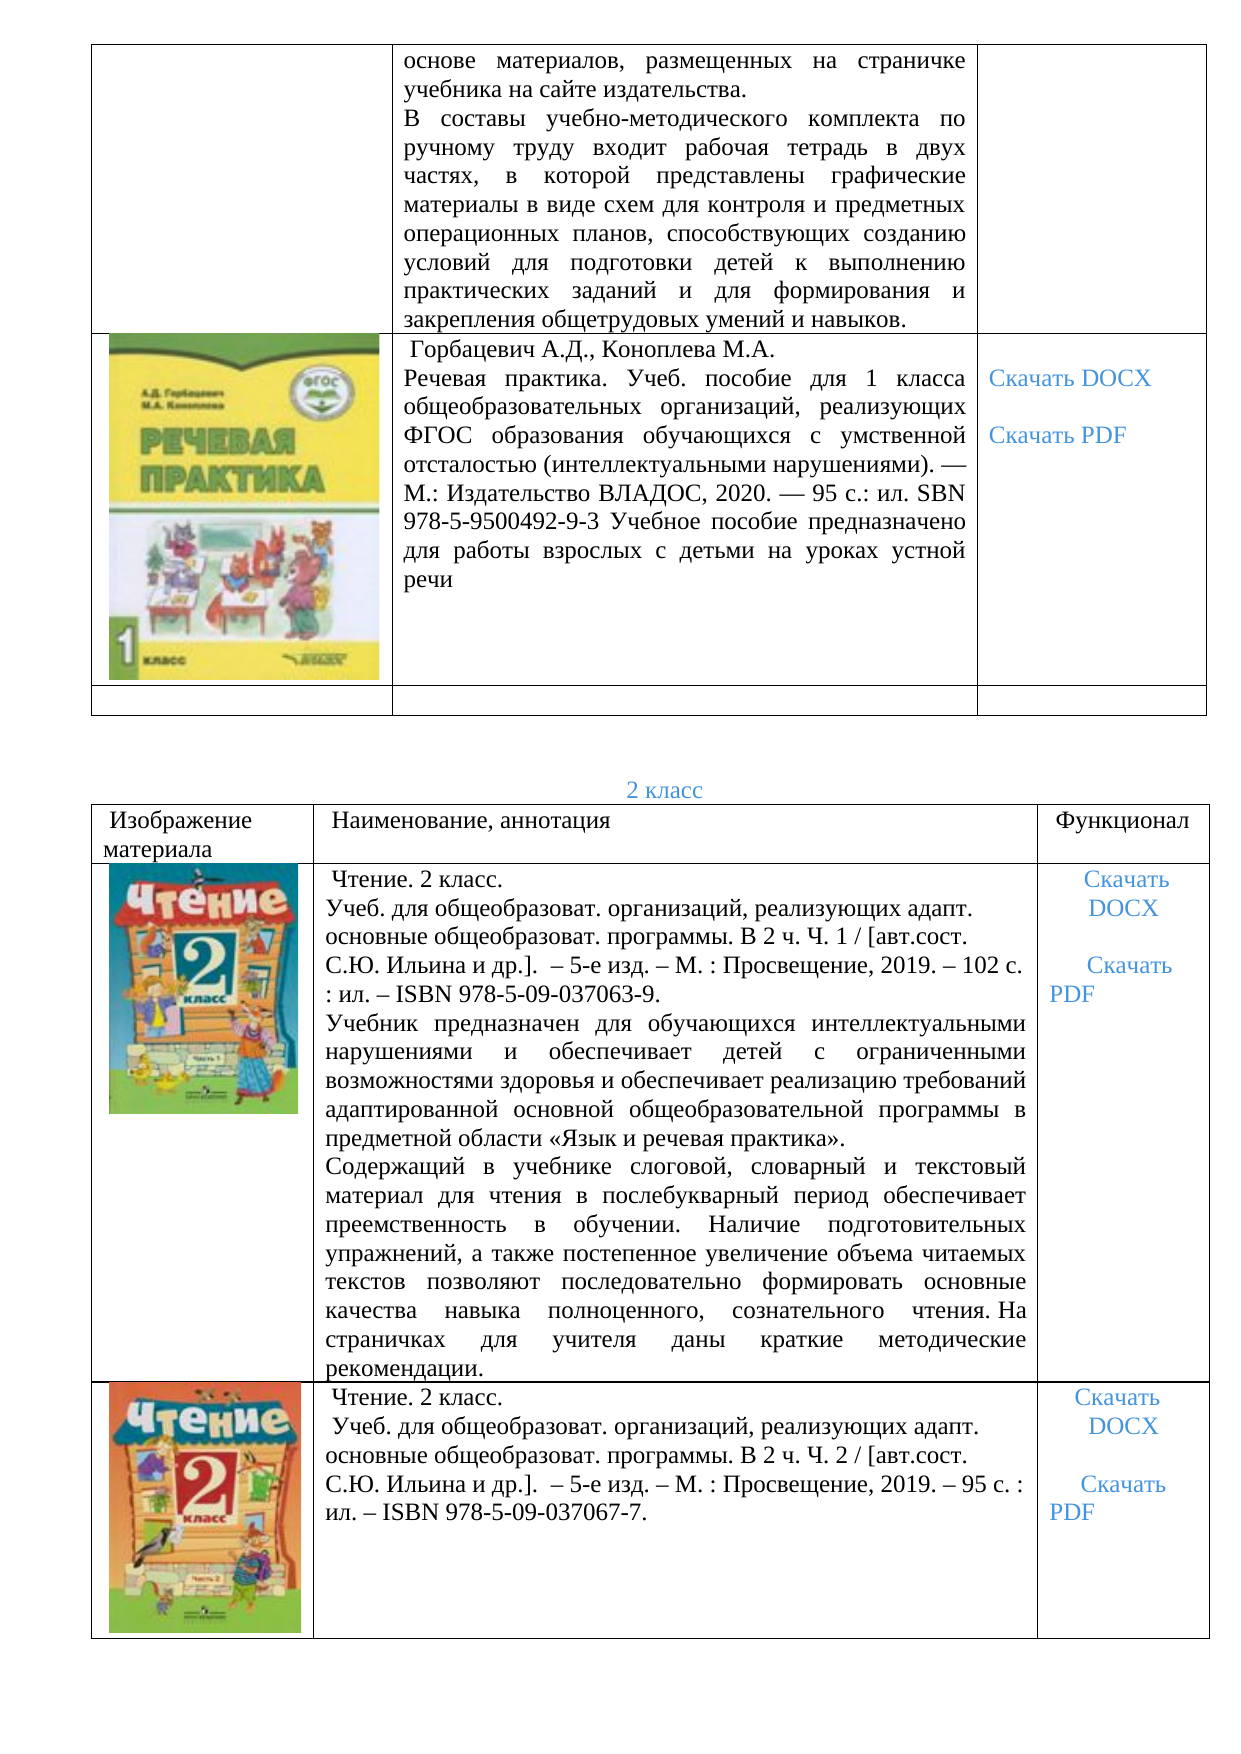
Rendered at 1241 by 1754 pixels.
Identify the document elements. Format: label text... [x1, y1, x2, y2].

table_cell Чтение. 2 класс. Учеб. для общеобразоват. организаций, реализующих адапт. основные общеобразоват. программы. В 2 ч. Ч. 2 / [авт.сост. С.Ю. Ильина и др.]. – 5-е изд. – М. : Просвещение, 2019. – 95 с. : ил. – ISBN 978-5-09-037067-7. [314, 1383, 1037, 1638]
text 2 класс [177, 776, 1152, 804]
table_cell Чтение. 2 класс. Учеб. для общеобразоват. организаций, реализующих адапт. основные общеобразоват. программы. В 2 ч. Ч. 1 / [авт.сост. С.Ю. Ильина и др.]. – 5-е изд. – М. : Просвещение, 2019. – 102 с. : ил. – ISBN 978-5-09-037063-9. Учебник предназначен для обучающихся интеллектуальными нарушениями и обеспечивает детей с ограниченными возможностями здоровья и обеспечивает реализацию требований адаптированной основной общеобразовательной программы в предметной области «Язык и речевая практика». Содержащий в учебнике слоговой, словарный и текстовый материал для чтения в послебукварный период обеспечивает преемственность в обучении. Наличие подготовительных упражнений, а также постепенное увеличение объема читаемых текстов позволяют последовательно формировать основные качества навыка полноценного, сознательного чтения. На страничках для учителя даны краткие методические рекомендации. [314, 864, 1037, 1381]
picture [161, 863, 187, 867]
picture [109, 1382, 302, 1633]
table_header Функционал [1038, 805, 1209, 863]
table_cell Скачать DOCX Скачать PDF [1038, 864, 1209, 1381]
table_cell Скачать DOCX Скачать PDF [978, 334, 1206, 685]
picture [109, 333, 380, 680]
table_cell [978, 686, 1206, 714]
table_cell [92, 686, 392, 714]
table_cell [978, 45, 1206, 333]
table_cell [1038, 1383, 1209, 1638]
table_cell [92, 45, 392, 333]
table_cell [92, 864, 313, 1381]
table_cell [92, 334, 392, 685]
table_cell Горбацевич А.Д., Коноплева М.А. Речевая практика. Учеб. пособие для 1 класса общеобразовательных организаций, реализующих ФГОС образования обучающихся с умственной отсталостью (интеллектуальными нарушениями). — М.: Издательство ВЛАДОС, 2020. — 95 с.: ил. SBN 978-5-9500492-9-3 Учебное пособие предназначено для работы взрослых с детьми на уроках устной речи [393, 334, 977, 685]
table_cell [92, 1383, 313, 1638]
table_header Наименование, аннотация [314, 805, 1037, 863]
picture [109, 863, 299, 1114]
table_header Изображение материала [92, 805, 313, 863]
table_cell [393, 45, 977, 333]
table_cell [393, 686, 977, 714]
